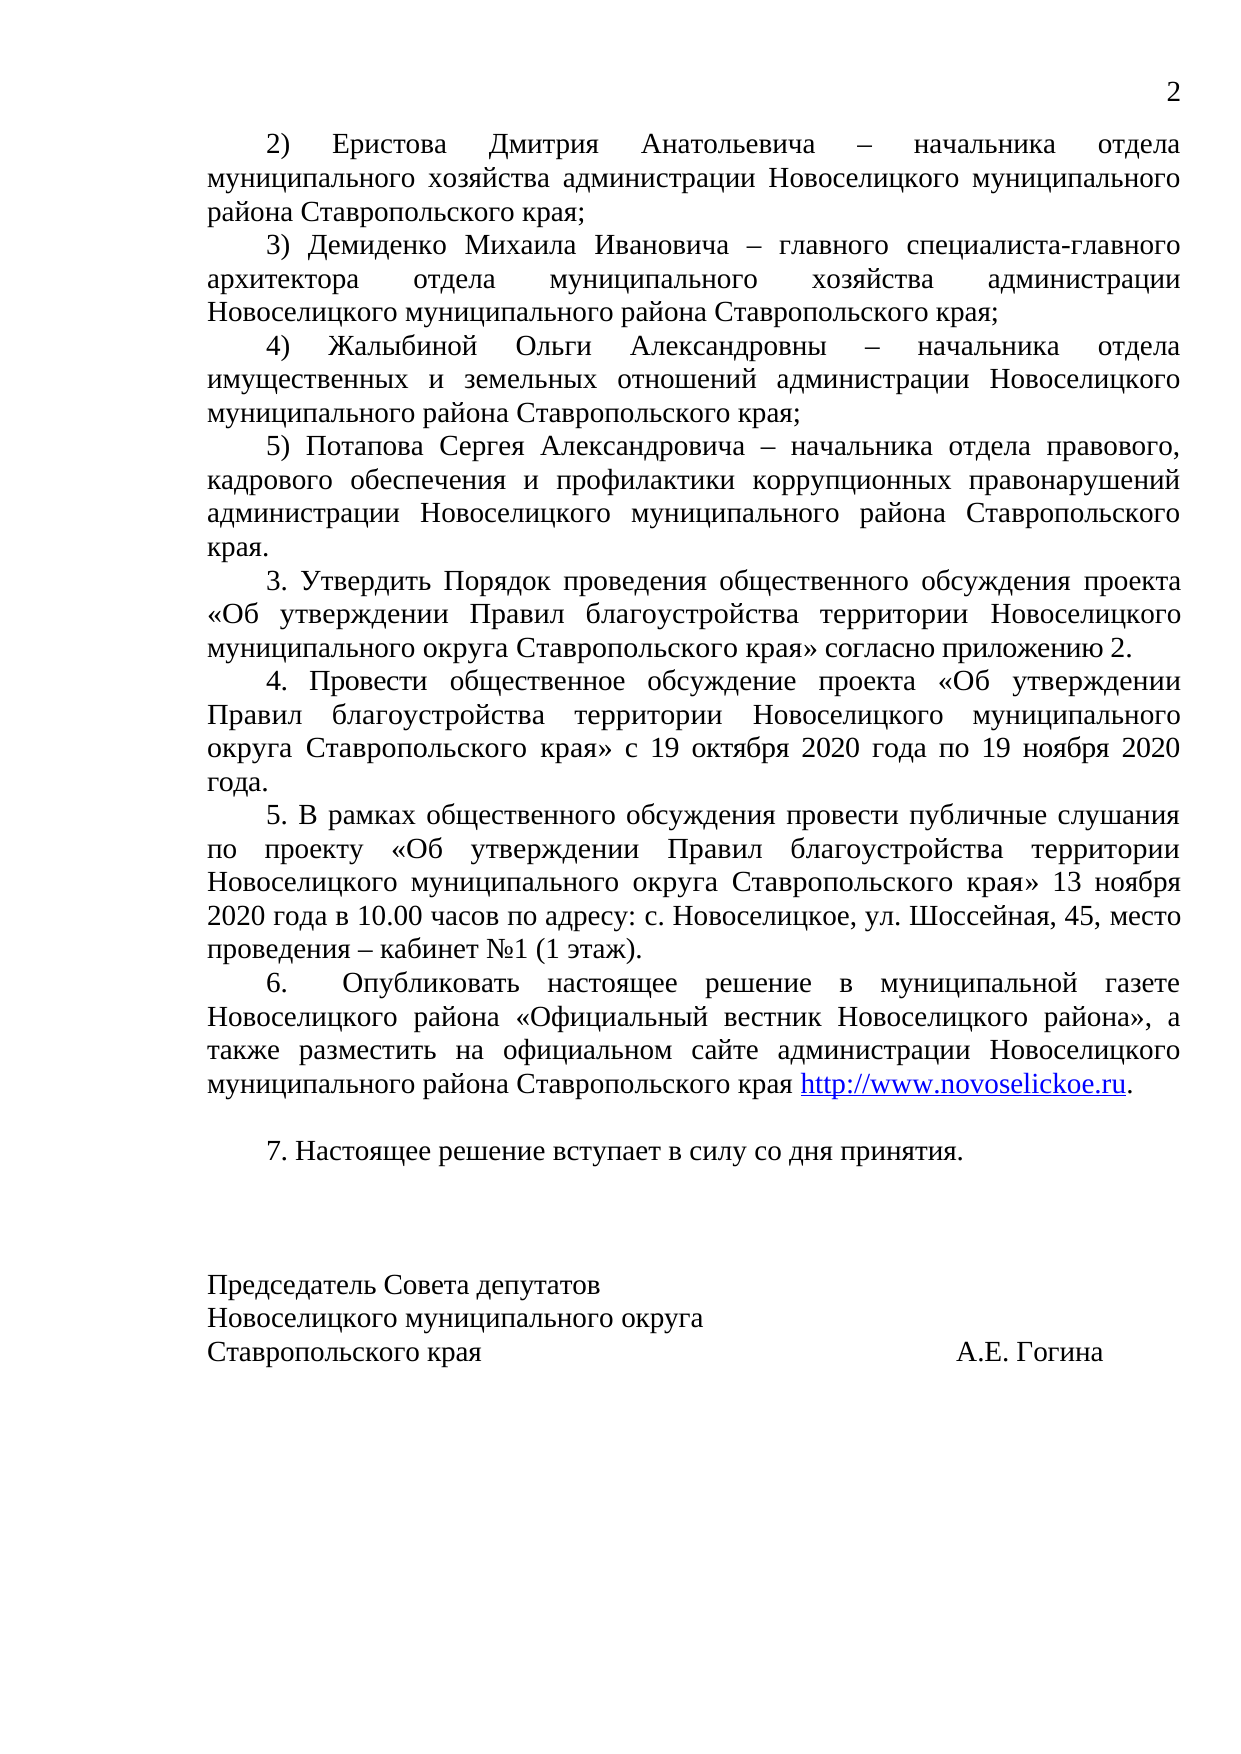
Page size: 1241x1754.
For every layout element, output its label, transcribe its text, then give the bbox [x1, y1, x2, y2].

text Председатель Совета депутатов [207, 1267, 1181, 1301]
text 4. Провести общественное обсуждение проекта «Об утверждении Правил благоустройства территории Новоселицкого муниципального округа Ставропольского края» с 19 октября 2020 года по 19 ноября 2020 года. [207, 663, 1181, 797]
text 5) Потапова Сергея Александровича – начальника отдела правового, кадрового обеспечения и профилактики коррупционных правонарушений администрации Новоселицкого муниципального района Ставропольского края. [207, 428, 1181, 563]
text 2) Еристова Дмитрия Анатольевича – начальника отдела муниципального хозяйства администрации Новоселицкого муниципального района Ставропольского края; [207, 127, 1181, 227]
text 7. Настоящее решение вступает в силу со дня принятия. [207, 1133, 1181, 1166]
text 4) Жалыбиной Ольги Александровны – начальника отдела имущественных и земельных отношений администрации Новоселицкого муниципального района Ставропольского края; [207, 328, 1181, 428]
text Новоселицкого муниципального округа [207, 1301, 1181, 1334]
text 3. Утвердить Порядок проведения общественного обсуждения проекта «Об утверждении Правил благоустройства территории Новоселицкого муниципального округа Ставропольского края» согласно приложению 2. [207, 563, 1181, 663]
text 3) Демиденко Михаила Ивановича – главного специалиста-главного архитектора отдела муниципального хозяйства администрации Новоселицкого муниципального района Ставропольского края; [207, 227, 1181, 328]
text Ставропольского края А.Е. Гогина [207, 1334, 1181, 1368]
text 5. В рамках общественного обсуждения провести публичные слушания по проекту «Об утверждении Правил благоустройства территории Новоселицкого муниципального округа Ставропольского края» 13 ноября 2020 года в 10.00 часов по адресу: с. Новоселицкое, ул. Шоссейная, 45, место проведения – кабинет №1 (1 этаж). [207, 797, 1181, 965]
text 6. Опубликовать настоящее решение в муниципальной газете Новоселицкого района «Официальный вестник Новоселицкого района», а также разместить на официальном сайте администрации Новоселицкого муниципального района Ставропольского края http://www.novoselickoe.ru. [207, 965, 1181, 1099]
